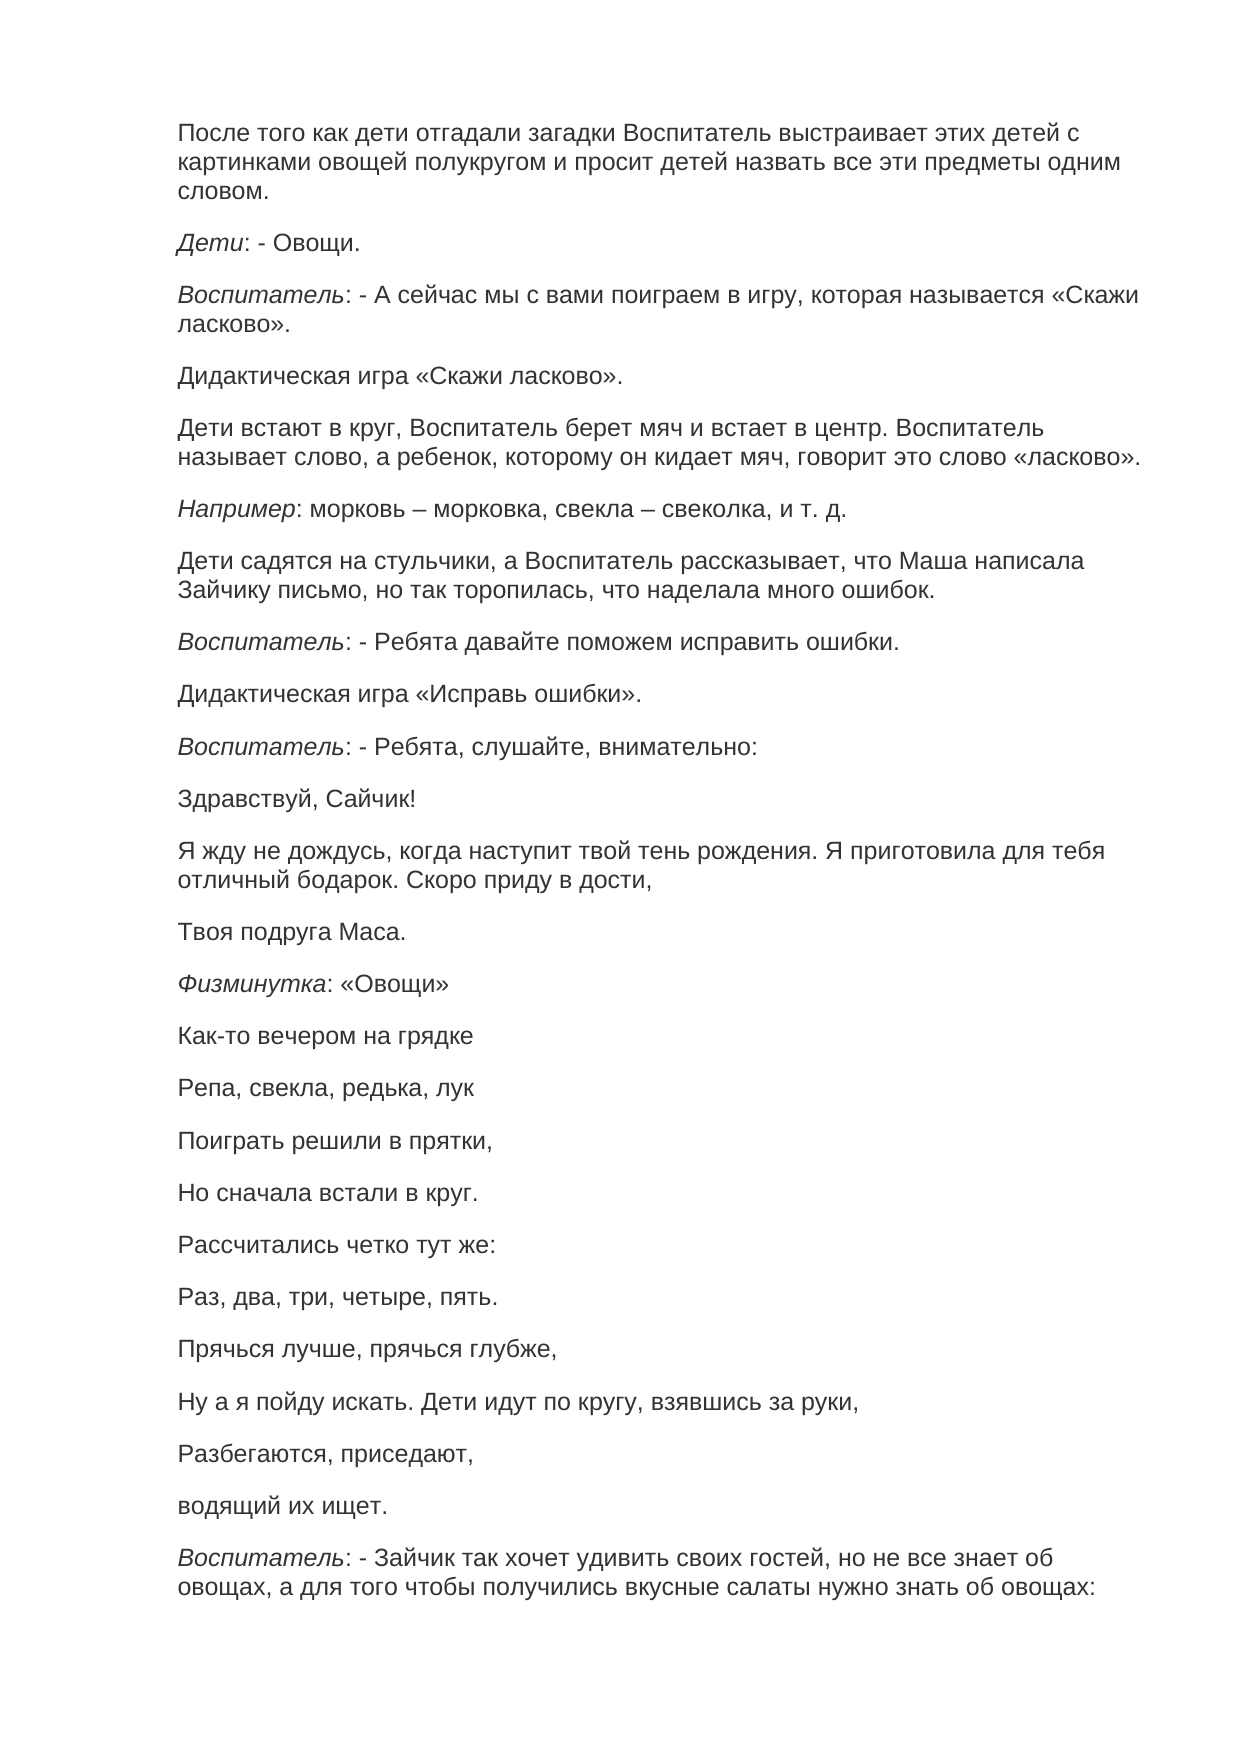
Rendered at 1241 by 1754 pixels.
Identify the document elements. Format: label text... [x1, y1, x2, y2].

text Ну а я пойду искать. Дети идут по кругу, взявшись за руки, [177, 1387, 1152, 1415]
text Разбегаются, приседают, [177, 1439, 1152, 1467]
text водящий их ищет. [177, 1491, 1152, 1520]
text Я жду не дождусь, когда наступит твой тень рождения. Я приготовила для тебя отличный бодарок. Скоро приду в дости, [177, 836, 1152, 893]
text Здравствуй, Сайчик! [177, 784, 1152, 812]
text Твоя подруга Маса. [177, 917, 1152, 946]
text Дидактическая игра «Скажи ласково». [177, 361, 1152, 390]
text Дидактическая игра «Исправь ошибки». [177, 679, 1152, 708]
text Дети встают в круг, Воспитатель берет мяч и встает в центр. Воспитатель называет слово, а ребенок, которому он кидает мяч, говорит это слово «ласково». [177, 413, 1152, 471]
text Репа, свекла, редька, лук [177, 1073, 1152, 1102]
text Прячься лучше, прячься глубже, [177, 1334, 1152, 1363]
text После того как дети отгадали загадки Воспитатель выстраивает этих детей с картинками овощей полукругом и просит детей назвать все эти предметы одним словом. [177, 118, 1152, 204]
text Дети садятся на стульчики, а Воспитатель рассказывает, что Маша написала Зайчику письмо, но так торопилась, что наделала много ошибок. [177, 546, 1152, 604]
text Раз, два, три, четыре, пять. [177, 1282, 1152, 1311]
text Как-то вечером на грядке [177, 1021, 1152, 1050]
text Но сначала встали в круг. [177, 1178, 1152, 1207]
text Воспитатель: - Ребята, слушайте, внимательно: [177, 732, 1152, 760]
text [177, 1543, 1152, 1601]
text Рассчитались четко тут же: [177, 1230, 1152, 1259]
text Воспитатель: - А сейчас мы с вами поиграем в игру, которая называется «Скажи ласково». [177, 280, 1152, 337]
text Физминутка: «Овощи» [177, 969, 1152, 998]
text Дети: - Овощи. [177, 228, 1152, 257]
text Поиграть решили в прятки, [177, 1126, 1152, 1154]
text Воспитатель: - Ребята давайте поможем исправить ошибки. [177, 627, 1152, 656]
text Например: морковь – морковка, свекла – свеколка, и т. д. [177, 494, 1152, 523]
